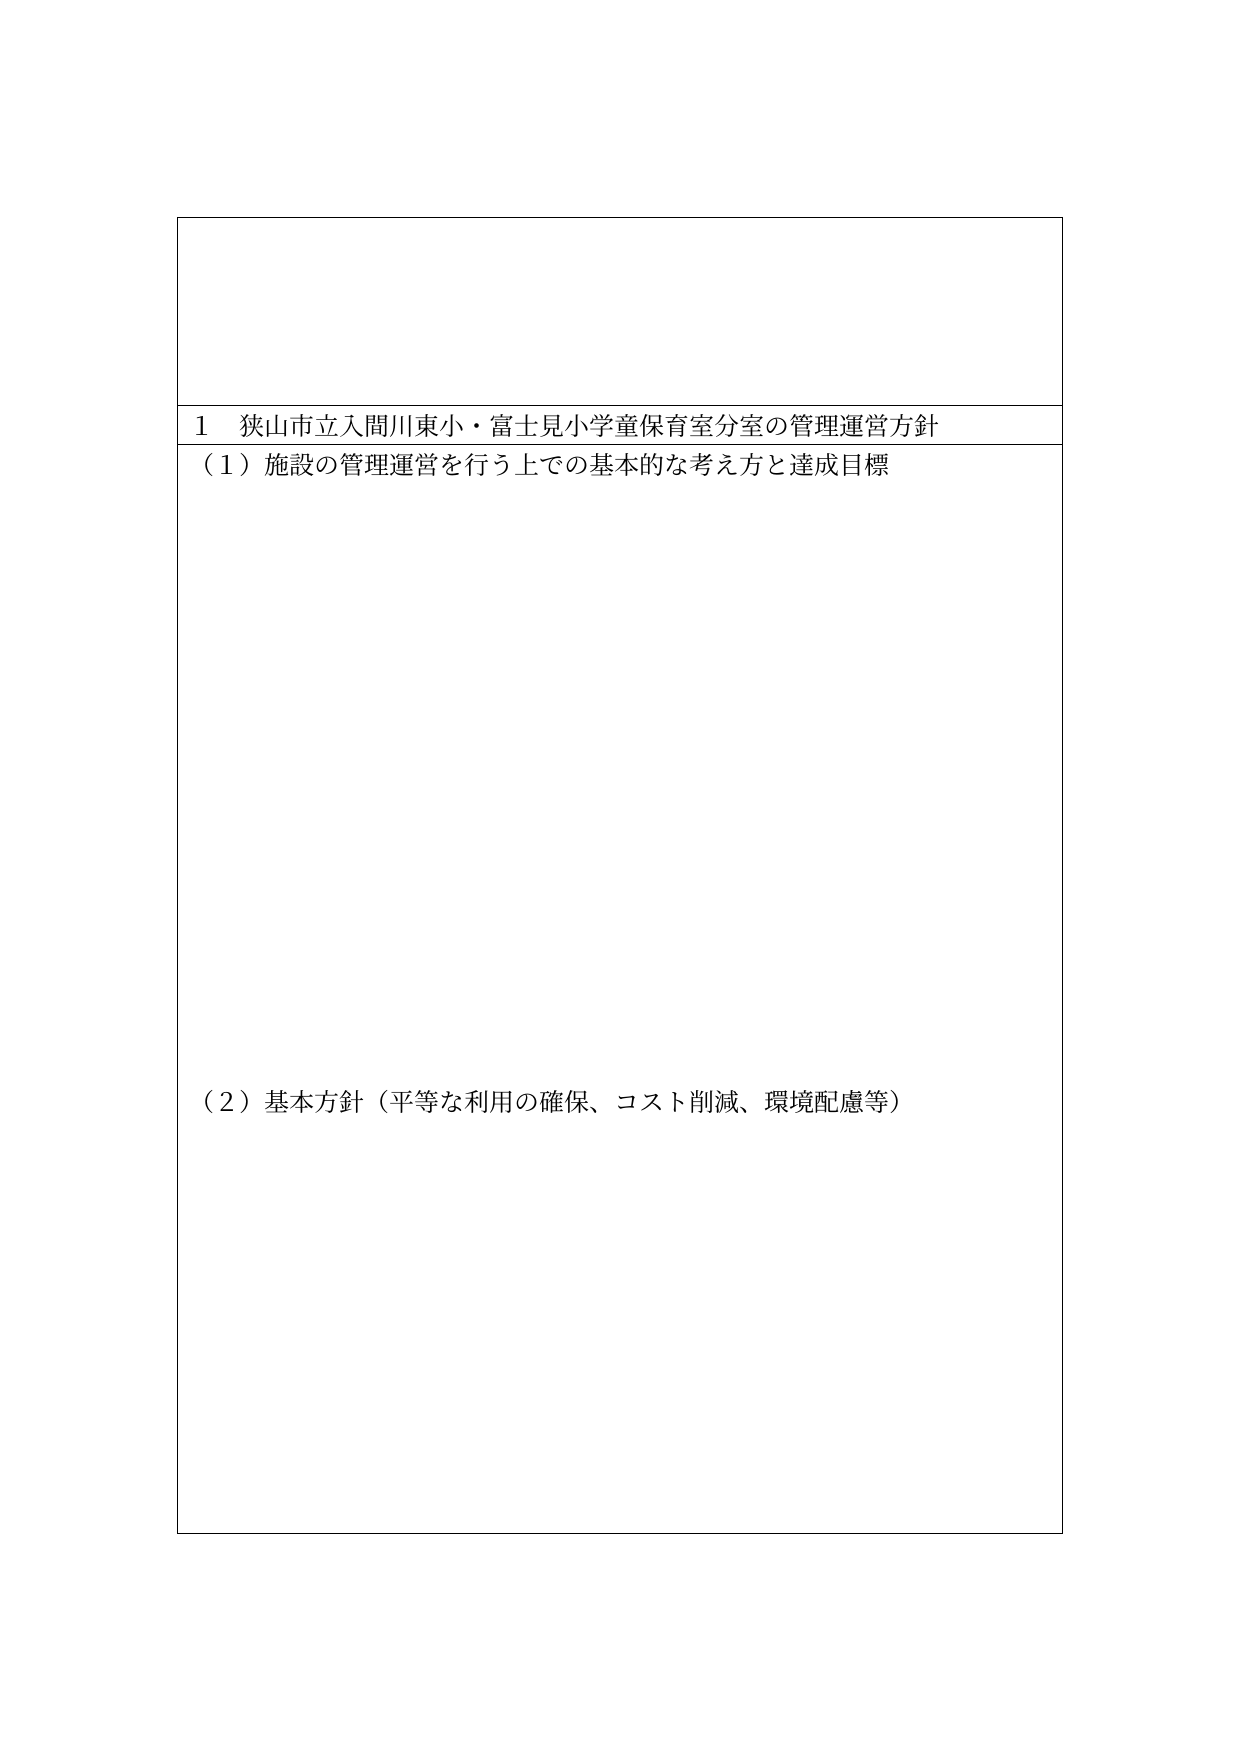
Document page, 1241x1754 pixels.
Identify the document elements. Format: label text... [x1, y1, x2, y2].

table_cell １ 狭山市立入間川東小・富士見小学童保育室分室の管理運営方針 [178, 406, 1062, 444]
table_cell [178, 218, 1062, 405]
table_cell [178, 445, 1062, 1532]
